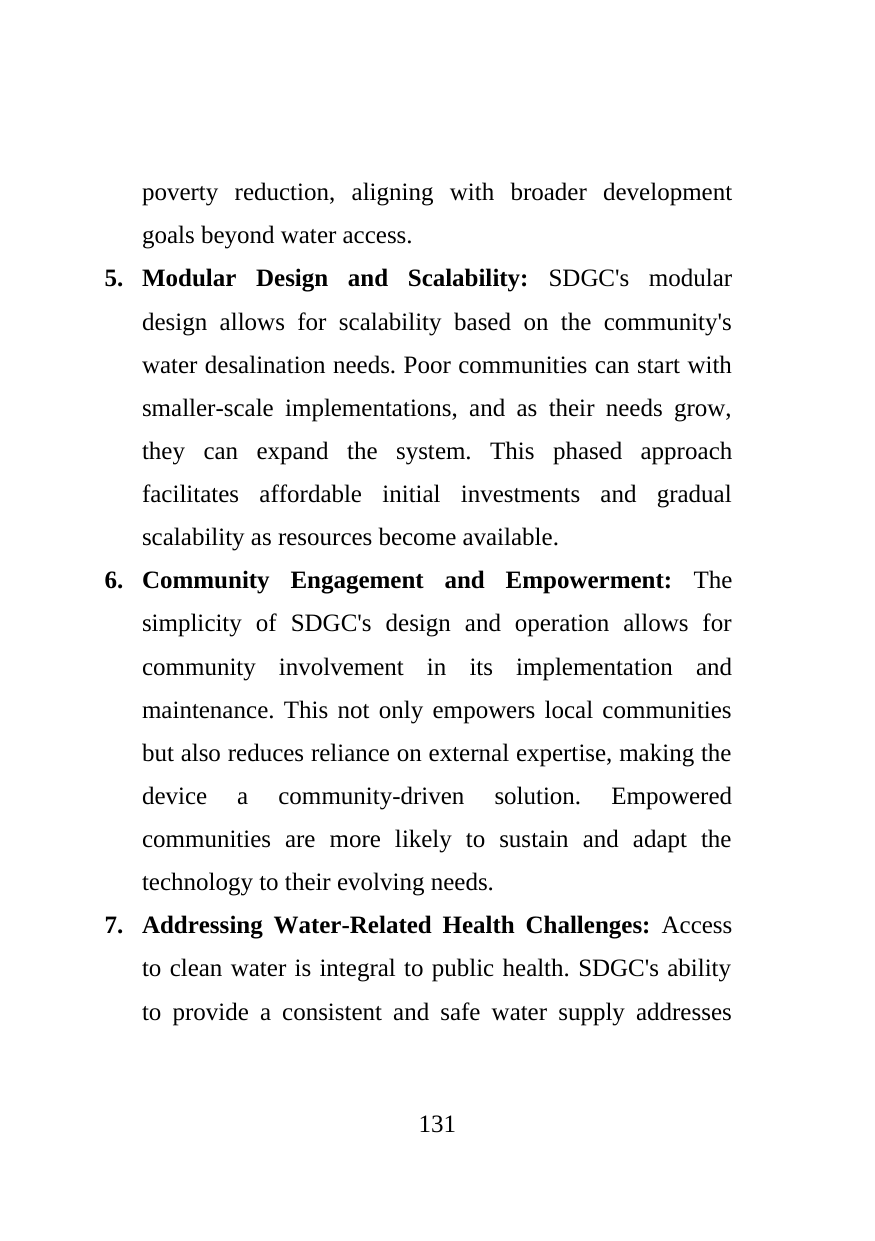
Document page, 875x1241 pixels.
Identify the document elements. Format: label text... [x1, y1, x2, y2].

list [104, 910, 732, 1025]
list Modular Design and Scalability: SDGC's modular design allows for scalability based on the community's water desalination needs. Poor communities can start with smaller-scale implementations, and as their needs grow, they can expand the system. This phased approach facilitates affordable initial investments and gradual scalability as resources become available. [104, 263, 732, 551]
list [104, 177, 732, 249]
list Community Engagement and Empowerment: The simplicity of SDGC's design and operation allows for community involvement in its implementation and maintenance. This not only empowers local communities but also reduces reliance on external expertise, making the device a community-driven solution. Empowered communities are more likely to sustain and adapt the technology to their evolving needs. [104, 565, 732, 896]
